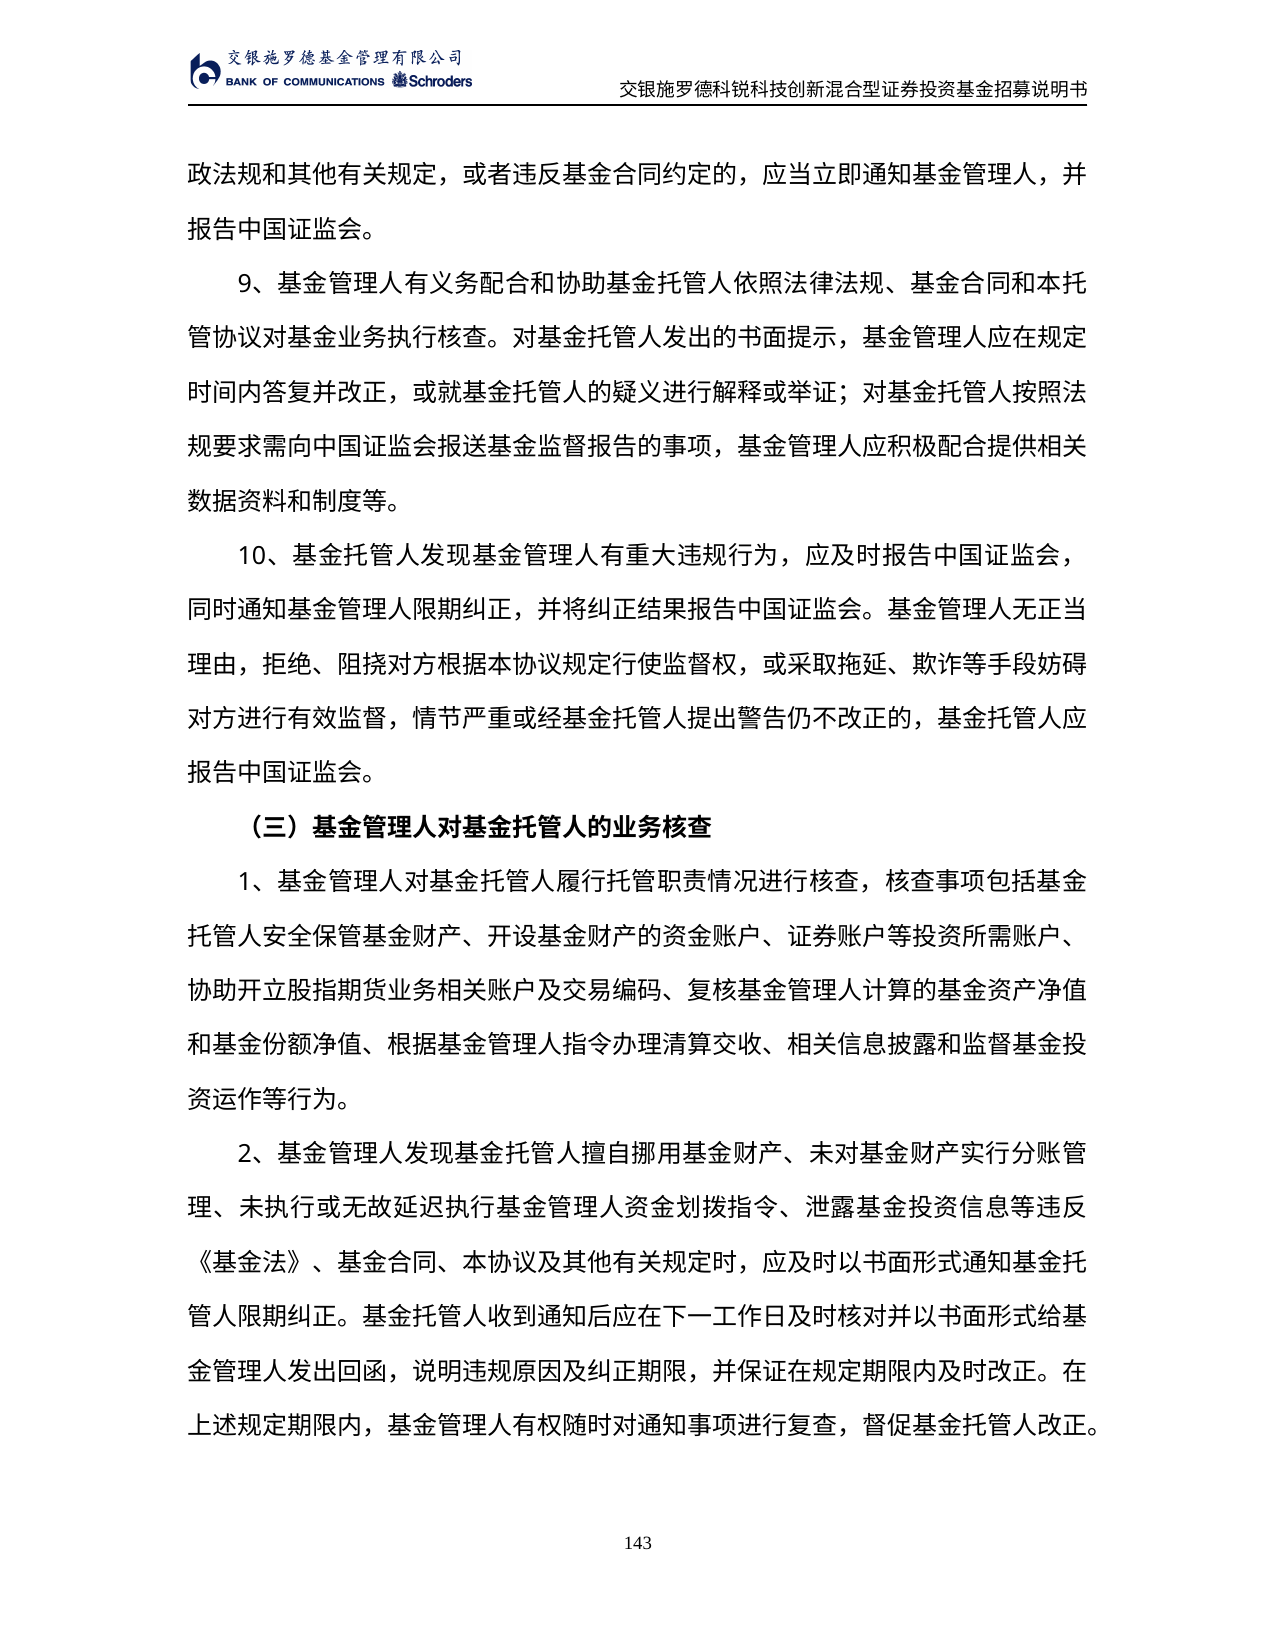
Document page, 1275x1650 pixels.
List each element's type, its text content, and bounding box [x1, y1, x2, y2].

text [187, 1133, 1087, 1442]
text （三）基金管理人对基金托管人的业务核查 [187, 807, 1087, 843]
picture [190, 50, 472, 89]
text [187, 155, 1087, 245]
text 9、基金管理人有义务配合和协助基金托管人依照法律法规、基金合同和本托管协议对基金业务执行核查。对基金托管人发出的书面提示，基金管理人应在规定时间内答复并改正，或就基金托管人的疑义进行解释或举证；对基金托管人按照法规要求需向中国证监会报送基金监督报告的事项，基金管理人应积极配合提供相关数据资料和制度等。 [187, 263, 1087, 517]
text 1、基金管理人对基金托管人履行托管职责情况进行核查，核查事项包括基金托管人安全保管基金财产、开设基金财产的资金账户、证券账户等投资所需账户、协助开立股指期货业务相关账户及交易编码、复核基金管理人计算的基金资产净值和基金份额净值、根据基金管理人指令办理清算交收、相关信息披露和监督基金投资运作等行为。 [187, 862, 1087, 1115]
text 10、基金托管人发现基金管理人有重大违规行为，应及时报告中国证监会，同时通知基金管理人限期纠正，并将纠正结果报告中国证监会。基金管理人无正当理由，拒绝、阻挠对方根据本协议规定行使监督权，或采取拖延、欺诈等手段妨碍对方进行有效监督，情节严重或经基金托管人提出警告仍不改正的，基金托管人应报告中国证监会。 [187, 535, 1087, 789]
